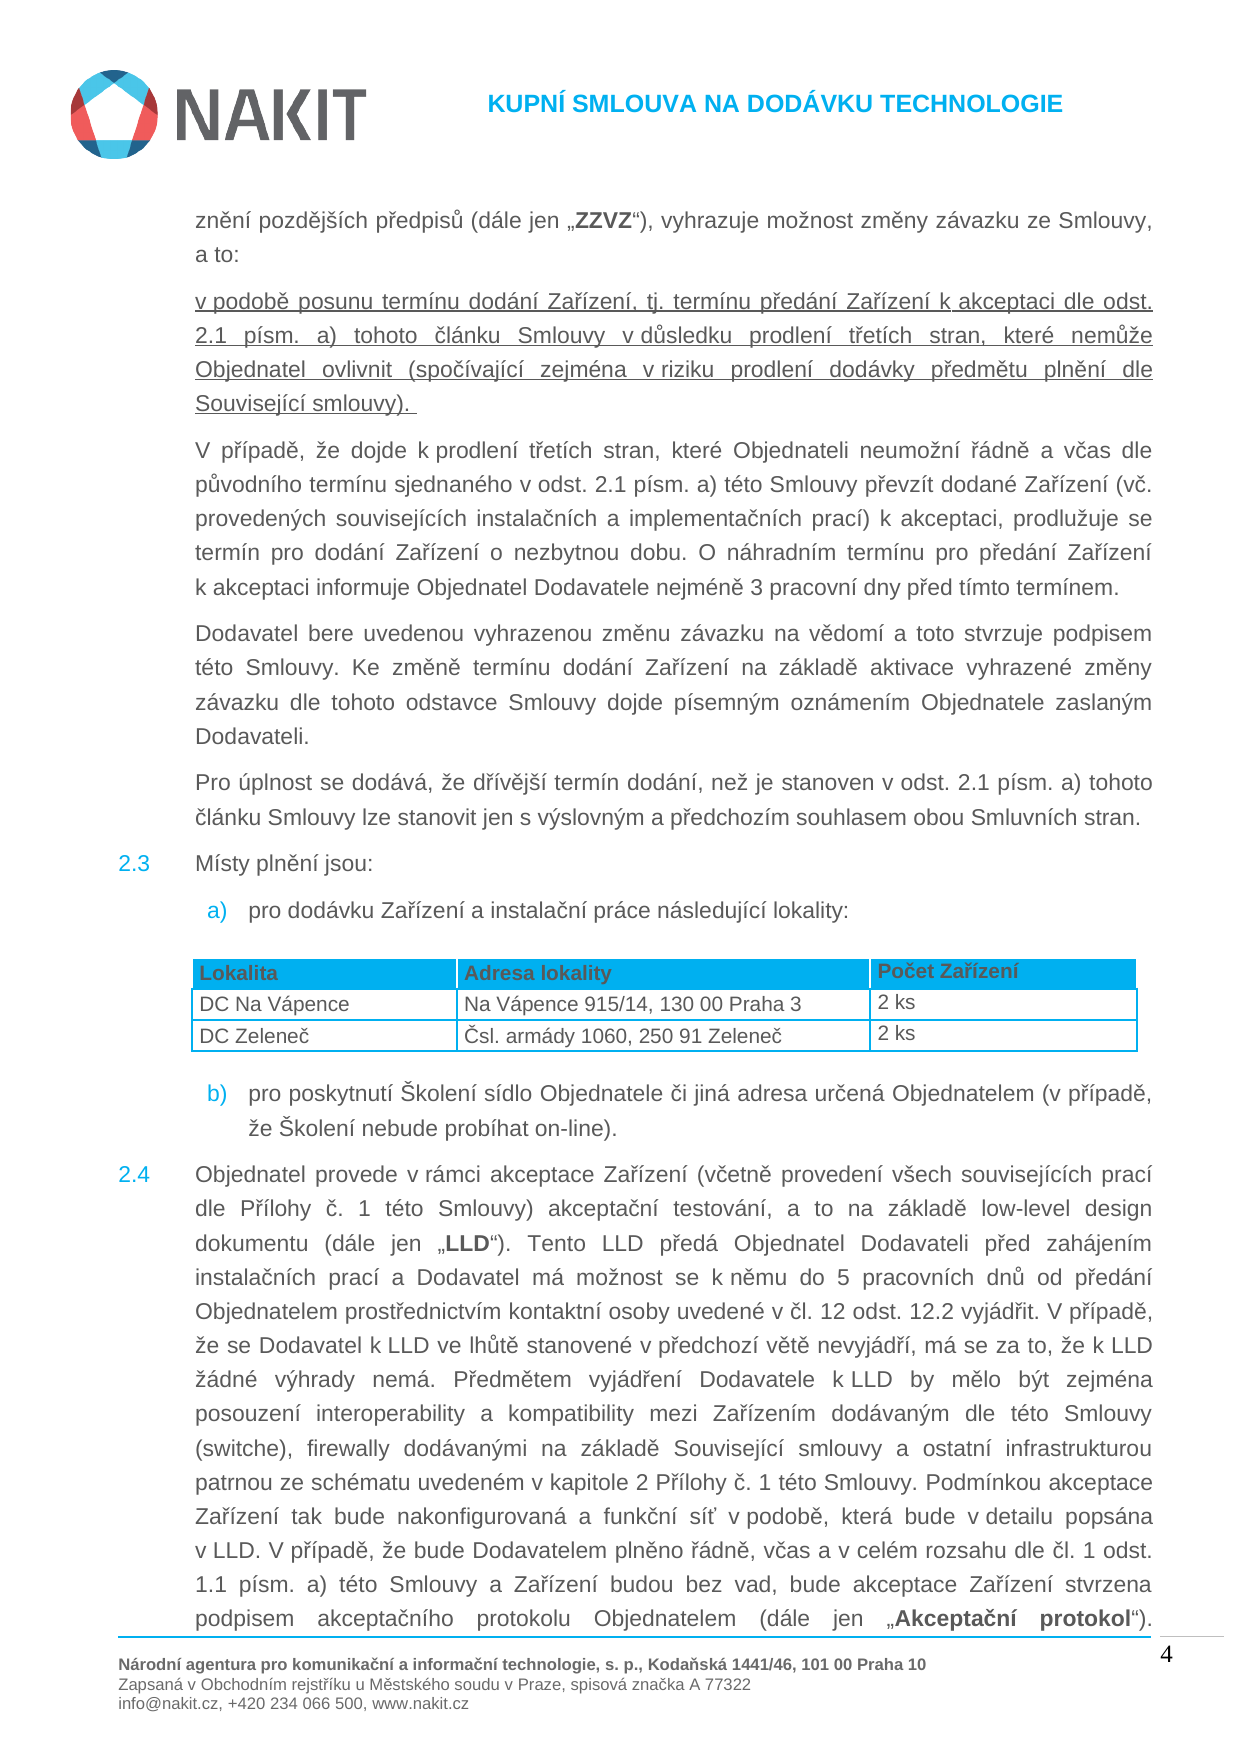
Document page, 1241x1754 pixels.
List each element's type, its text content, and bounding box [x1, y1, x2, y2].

table_cell DC Na Vápence [193, 990, 456, 1019]
list Pro úplnost se dodává, že dřívější termín dodání, než je stanoven v odst. 2.1 písm. a) tohoto článku Smlouvy lze stanovit jen s výslovným a předchozím souhlasem obou Smluvních stran. [195, 769, 1153, 830]
table_header Počet Zařízení [871, 959, 1136, 988]
table_cell DC Zeleneč [193, 1021, 456, 1050]
list v podobě posunu termínu dodání Zařízení, tj. termínu předání Zařízení k akceptaci dle odst. 2.1 písm. a) tohoto článku Smlouvy v důsledku prodlení třetích stran, které nemůže Objednatel ovlivnit (spočívající zejména v riziku prodlení dodávky předmětu plnění dle Související smlouvy). [195, 380, 1153, 416]
table_header Lokalita [193, 959, 456, 988]
table_cell 2 ks [871, 990, 1136, 1019]
list Dodavatel bere uvedenou vyhrazenou změnu závazku na vědomí a toto stvrzuje podpisem této Smlouvy. Ke změně termínu dodání Zařízení na základě aktivace vyhrazené změny závazku dle tohoto odstavce Smlouvy dojde písemným oznámením Objednatele zaslaným Dodavateli. [195, 620, 1153, 749]
list v podobě posunu termínu dodání Zařízení, tj. termínu předání Zařízení k akceptaci dle odst. 2.1 písm. a) tohoto článku Smlouvy v důsledku prodlení třetích stran, které nemůže Objednatel ovlivnit (spočívající zejména v riziku prodlení dodávky předmětu plnění dle Související smlouvy). [195, 288, 1153, 310]
list pro poskytnutí Školení sídlo Objednatele či jiná adresa určená Objednatelem (v případě, že Školení nebude probíhat on-line). [207, 1037, 1153, 1141]
list v podobě posunu termínu dodání Zařízení, tj. termínu předání Zařízení k akceptaci dle odst. 2.1 písm. a) tohoto článku Smlouvy v důsledku prodlení třetích stran, které nemůže Objednatel ovlivnit (spočívající zejména v riziku prodlení dodávky předmětu plnění dle Související smlouvy). [195, 311, 1153, 345]
list Místy plnění jsou: [118, 850, 1153, 876]
picture [70, 70, 367, 159]
table_cell 2 ks [871, 1021, 1136, 1050]
list V případě, že dojde k prodlení třetích stran, které Objednateli neumožní řádně a včas dle původního termínu sjednaného v odst. 2.1 písm. a) této Smlouvy převzít dodané Zařízení (vč. provedených souvisejících instalačních a implementačních prací) k akceptaci, prodlužuje se termín pro dodání Zařízení o nezbytnou dobu. O náhradním termínu pro předání Zařízení k akceptaci informuje Objednatel Dodavatele nejméně 3 pracovní dny před tímto termínem. [195, 437, 1153, 600]
table_cell Na Vápence 915/14, 130 00 Praha 3 [458, 990, 869, 1019]
table_header Adresa lokality [458, 959, 869, 988]
list v podobě posunu termínu dodání Zařízení, tj. termínu předání Zařízení k akceptaci dle odst. 2.1 písm. a) tohoto článku Smlouvy v důsledku prodlení třetích stran, které nemůže Objednatel ovlivnit (spočívající zejména v riziku prodlení dodávky předmětu plnění dle Související smlouvy). [195, 346, 1153, 379]
table_cell Čsl. armády 1060, 250 91 Zeleneč [458, 1021, 869, 1050]
list pro dodávku Zařízení a instalační práce následující lokality: [207, 897, 1153, 923]
